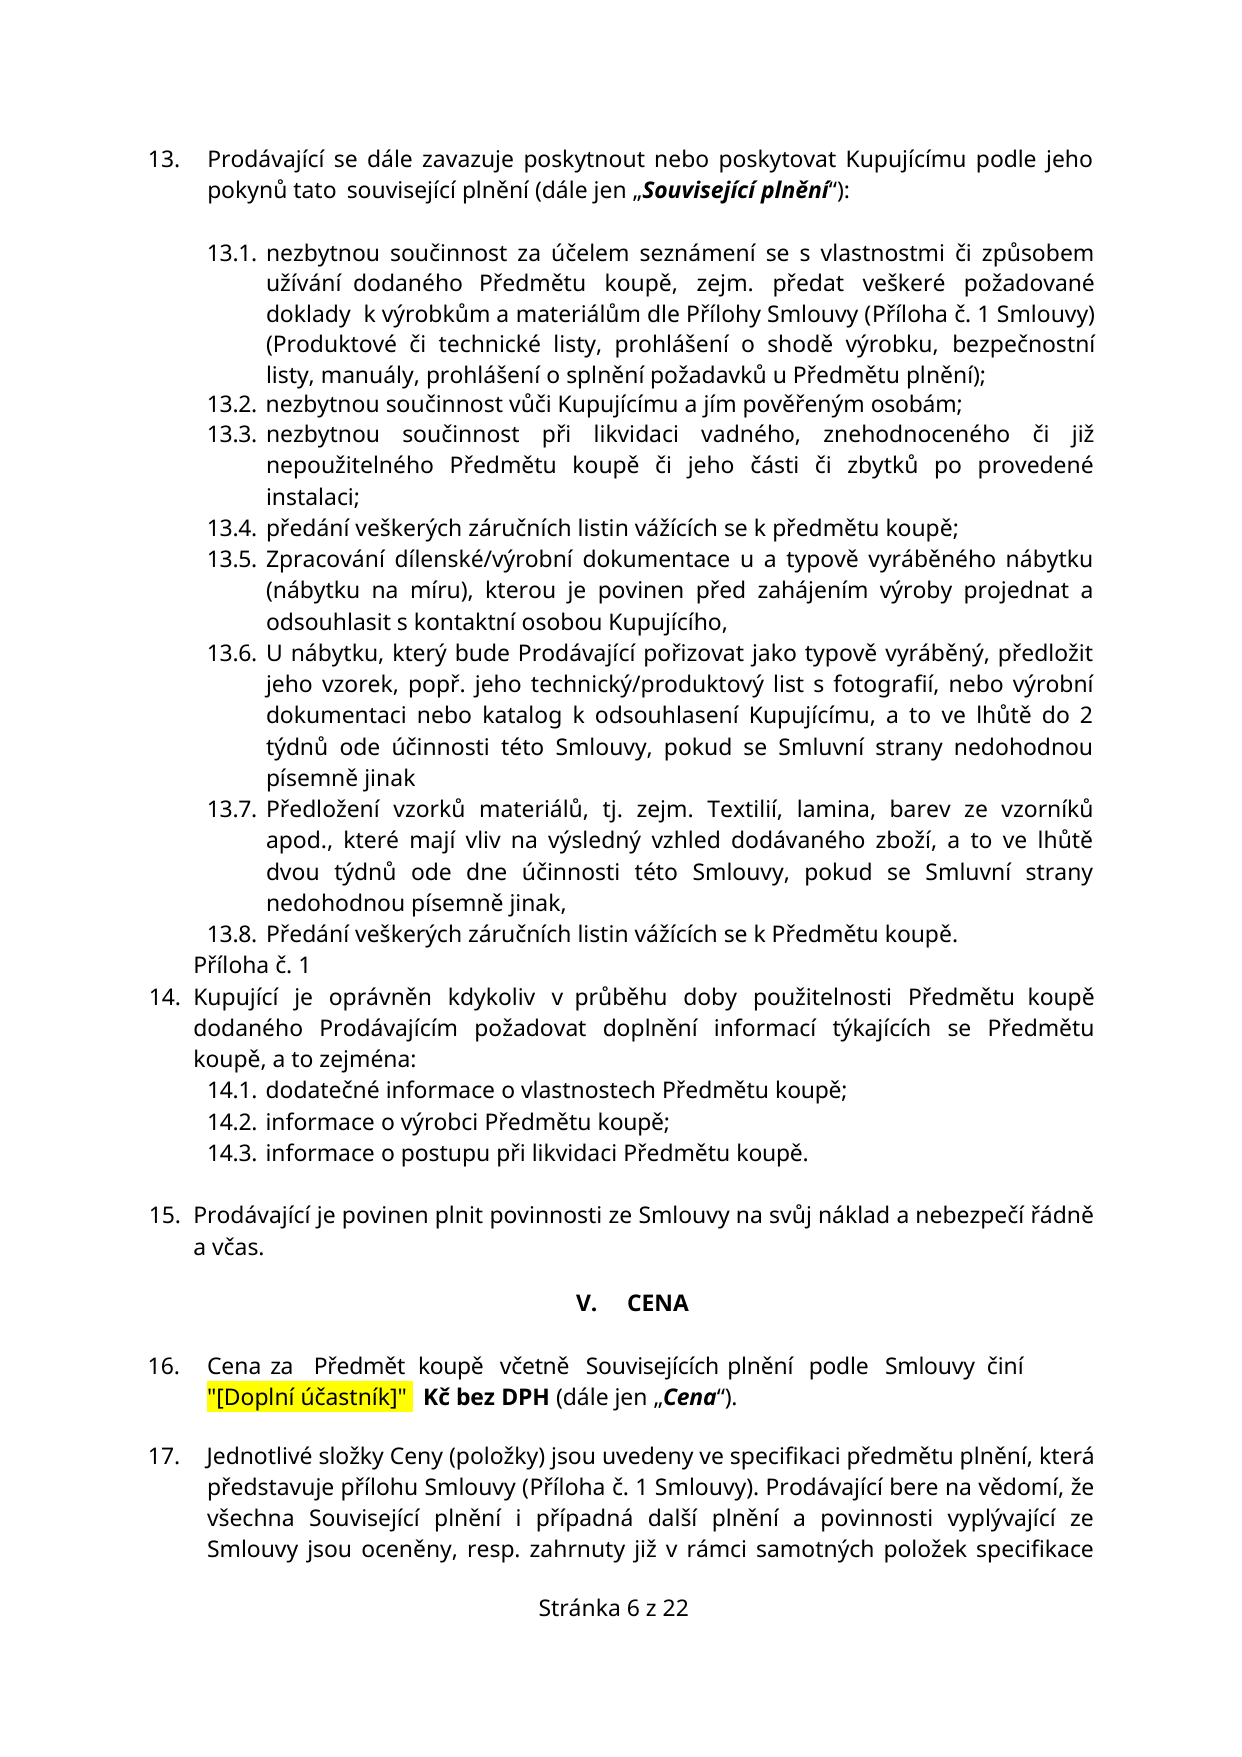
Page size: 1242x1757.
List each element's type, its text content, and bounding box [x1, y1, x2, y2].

list nezbytnou součinnost vůči Kupujícímu a jím pověřeným osobám; [207, 390, 1109, 418]
list Prodávající se dále zavazuje poskytnout nebo poskytovat Kupujícímu podle jeho pokynů tato související plnění (dále jen „Související plnění“): [148, 143, 1094, 205]
list informace o postupu při likvidaci Předmětu koupě. [207, 1137, 1109, 1168]
list nezbytnou součinnost při likvidaci vadného, znehodnoceného či již nepoužitelného Předmětu koupě či jeho části či zbytků po provedené instalaci; [207, 418, 1095, 512]
list Zpracování dílenské/výrobní dokumentace u a typově vyráběného nábytku (nábytku na míru), kterou je povinen před zahájením výroby projednat a odsouhlasit s kontaktní osobou Kupujícího, [207, 543, 1094, 637]
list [148, 1439, 1095, 1564]
list informace o výrobci Předmětu koupě; [207, 1106, 1109, 1137]
subtitle CENA [156, 1287, 1109, 1318]
list dodatečné informace o vlastnostech Předmětu koupě; [207, 1074, 1109, 1106]
list Prodávající je povinen plnit povinnosti ze Smlouvy na svůj náklad a nebezpečí řádně a včas. [148, 1199, 1095, 1262]
list Cena za Předmět koupě včetně Souvisejících plnění podle Smlouvy činí Kč bez DPH (dále jen „Cena“). [147, 1350, 1109, 1412]
list předání veškerých záručních listin vážících se k předmětu koupě; [207, 512, 1095, 543]
list Předání veškerých záručních listin vážících se k Předmětu koupě. [207, 918, 1094, 949]
list Kupující je oprávněn kdykoliv v průběhu doby použitelnosti Předmětu koupě dodaného Prodávajícím požadovat doplnění informací týkajících se Předmětu koupě, a to zejména: [148, 980, 1095, 1074]
list U nábytku, který bude Prodávající pořizovat jako typově vyráběný, předložit jeho vzorek, popř. jeho technický/produktový list s fotografií, nebo výrobní dokumentaci nebo katalog k odsouhlasení Kupujícímu, a to ve lhůtě do 2 týdnů ode účinnosti této Smlouvy, pokud se Smluvní strany nedohodnou písemně jinak [207, 637, 1094, 793]
list Předložení vzorků materiálů, tj. zejm. Textilií, lamina, barev ze vzorníků apod., které mají vliv na výsledný vzhled dodávaného zboží, a to ve lhůtě dvou týdnů ode dne účinnosti této Smlouvy, pokud se Smluvní strany nedohodnou písemně jinak, [207, 793, 1094, 918]
list nezbytnou součinnost za účelem seznámení se s vlastnostmi či způsobem užívání dodaného Předmětu koupě, zejm. předat veškeré požadované doklady k výrobkům a materiálům dle Přílohy Smlouvy (Příloha č. 1 Smlouvy) (Produktové či technické listy, prohlášení o shodě výrobku, bezpečnostní listy, manuály, prohlášení o splnění požadavků u Předmětu plnění); [207, 237, 1095, 390]
text Příloha č. 1 [193, 949, 1095, 980]
